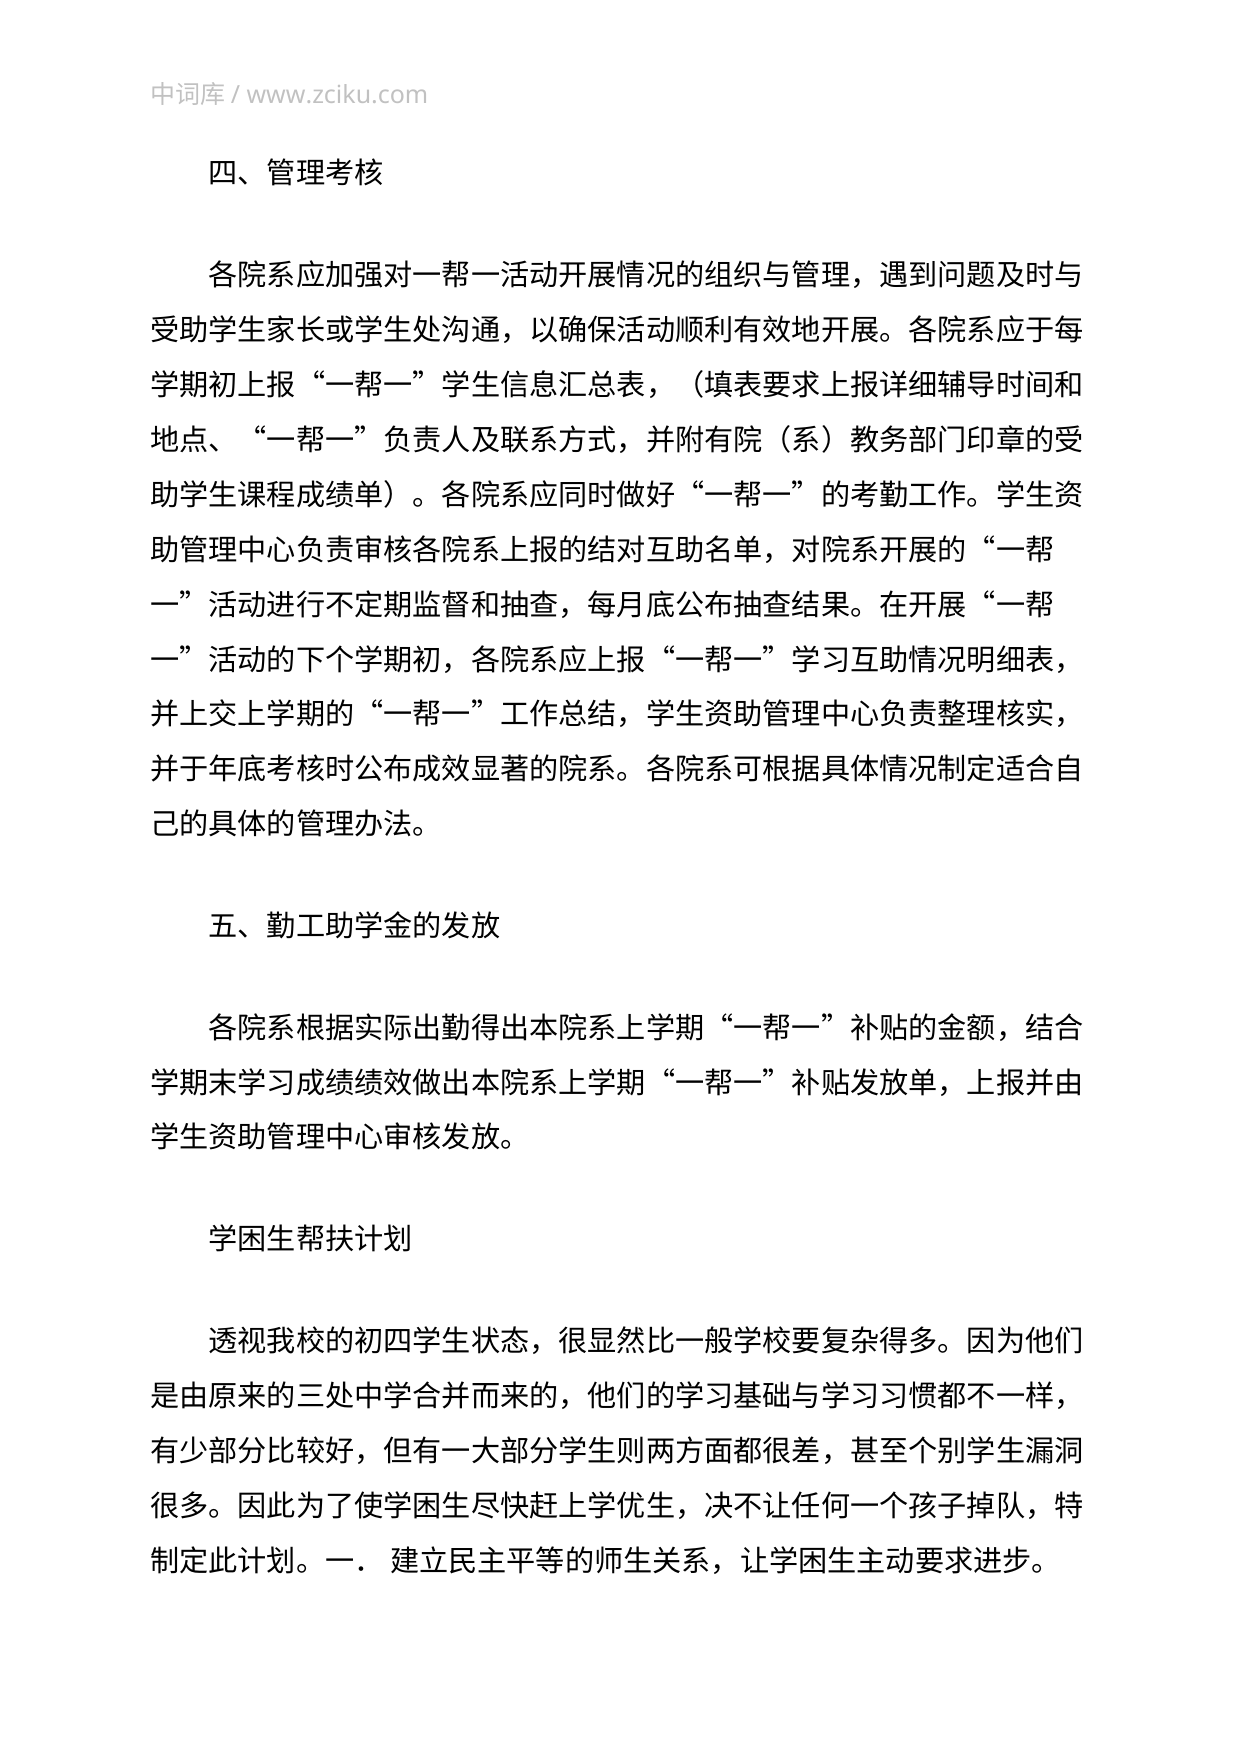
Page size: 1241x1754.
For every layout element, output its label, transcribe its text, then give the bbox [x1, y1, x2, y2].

text 四、管理考核 [150, 150, 1090, 192]
text 五、勤工助学金的发放 [150, 902, 1090, 945]
text 各院系应加强对一帮一活动开展情况的组织与管理，遇到问题及时与受助学生家长或学生处沟通，以确保活动顺利有效地开展。各院系应于每学期初上报“一帮一”学生信息汇总表，（填表要求上报详细辅导时间和地点、“一帮一”负责人及联系方式，并附有院（系）教务部门印章的受助学生课程成绩单）。各院系应同时做好“一帮一”的考勤工作。学生资助管理中心负责审核各院系上报的结对互助名单，对院系开展的“一帮一”活动进行不定期监督和抽查，每月底公布抽查结果。在开展“一帮一”活动的下个学期初，各院系应上报“一帮一”学习互助情况明细表，并上交上学期的“一帮一”工作总结，学生资助管理中心负责整理核实，并于年底考核时公布成效显著的院系。各院系可根据具体情况制定适合自己的具体的管理办法。 [150, 252, 1090, 843]
text 学困生帮扶计划 [150, 1216, 1090, 1258]
text 透视我校的初四学生状态，很显然比一般学校要复杂得多。因为他们是由原来的三处中学合并而来的，他们的学习基础与学习习惯都不一样，有少部分比较好，但有一大部分学生则两方面都很差，甚至个别学生漏洞很多。因此为了使学困生尽快赶上学优生，决不让任何一个孩子掉队，特制定此计划。一． 建立民主平等的师生关系，让学困生主动要求进步。 [150, 1318, 1090, 1579]
text 各院系根据实际出勤得出本院系上学期“一帮一”补贴的金额，结合学期末学习成绩绩效做出本院系上学期“一帮一”补贴发放单，上报并由学生资助管理中心审核发放。 [150, 1004, 1090, 1156]
